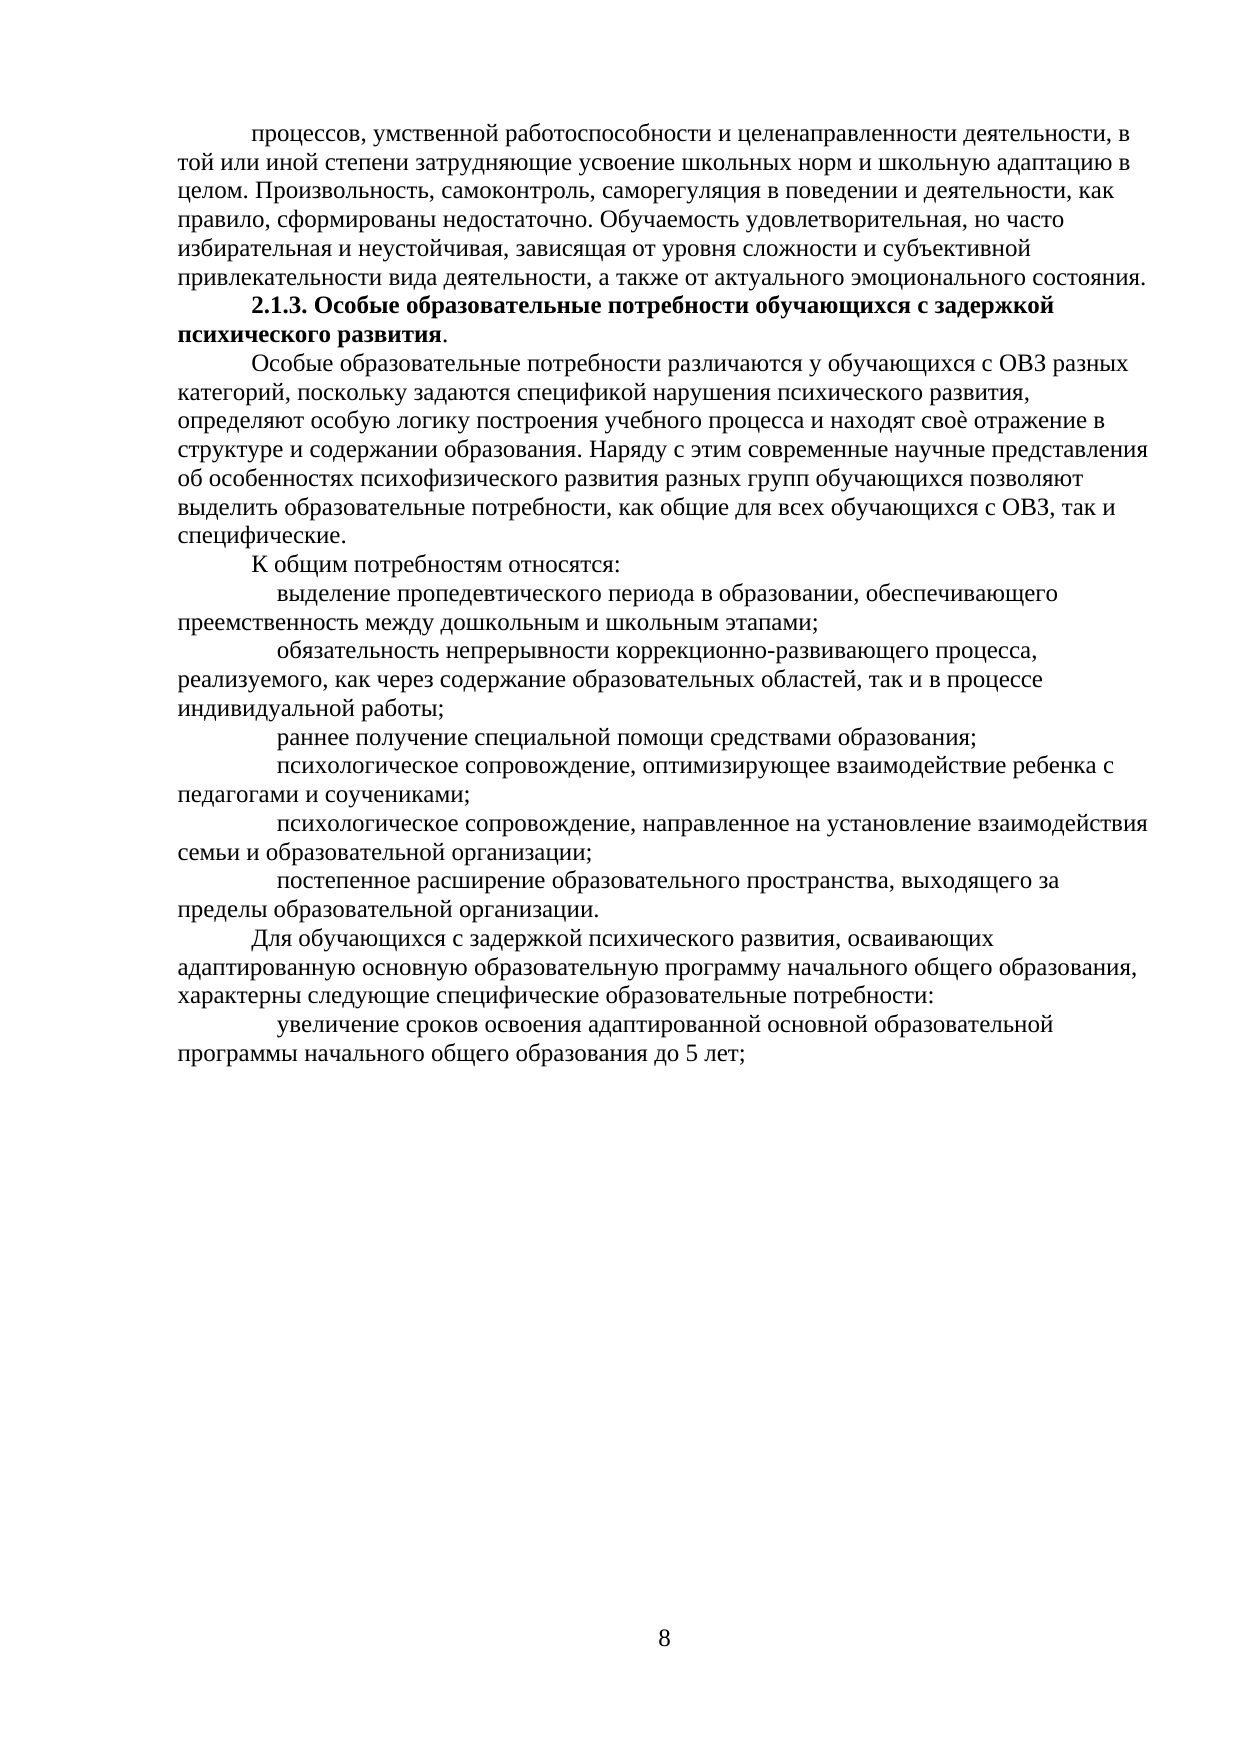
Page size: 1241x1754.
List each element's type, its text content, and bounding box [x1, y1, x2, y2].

text  обязательность непрерывности коррекционно-развивающего процесса, реализуемого, как через содержание образовательных областей, так и в процессе индивидуальной работы; [177, 636, 1152, 722]
text  увеличение сроков освоения адаптированной основной образовательной программы начального общего образования до 5 лет; [177, 1009, 1152, 1067]
text процессов, умственной работоспособности и целенаправленности деятельности, в той или иной степени затрудняющие усвоение школьных норм и школьную адаптацию в целом. Произвольность, самоконтроль, саморегуляция в поведении и деятельности, как правило, сформированы недостаточно. Обучаемость удовлетворительная, но часто избирательная и неустойчивая, зависящая от уровня сложности и субъективной привлекательности вида деятельности, а также от актуального эмоционального состояния. [177, 118, 1152, 291]
text  постепенное расширение образовательного пространства, выходящего за пределы образовательной организации. [177, 866, 1152, 923]
text Для обучающихся с задержкой психического развития, осваивающих адаптированную основную образовательную программу начального общего образования, характерны следующие специфические образовательные потребности: [177, 923, 1152, 1009]
text К общим потребностям относятся: [177, 549, 1152, 578]
text 2.1.3. Особые образовательные потребности обучающихся с задержкой психического развития. [177, 291, 1152, 348]
text  психологическое сопровождение, направленное на установление взаимодействия семьи и образовательной организации; [177, 808, 1152, 866]
text Особые образовательные потребности различаются у обучающихся с ОВЗ разных категорий, поскольку задаются спецификой нарушения психического развития, определяют особую логику построения учебного процесса и находят своѐ отражение в структуре и содержании образования. Наряду с этим современные научные представления об особенностях психофизического развития разных групп обучающихся позволяют выделить образовательные потребности, как общие для всех обучающихся с ОВЗ, так и специфические. [177, 348, 1152, 549]
text  выделение пропедевтического периода в образовании, обеспечивающего преемственность между дошкольным и школьным этапами; [177, 578, 1152, 636]
text  раннее получение специальной помощи средствами образования; [177, 722, 1152, 751]
text  психологическое сопровождение, оптимизирующее взаимодействие ребенка с педагогами и соучениками; [177, 751, 1152, 808]
